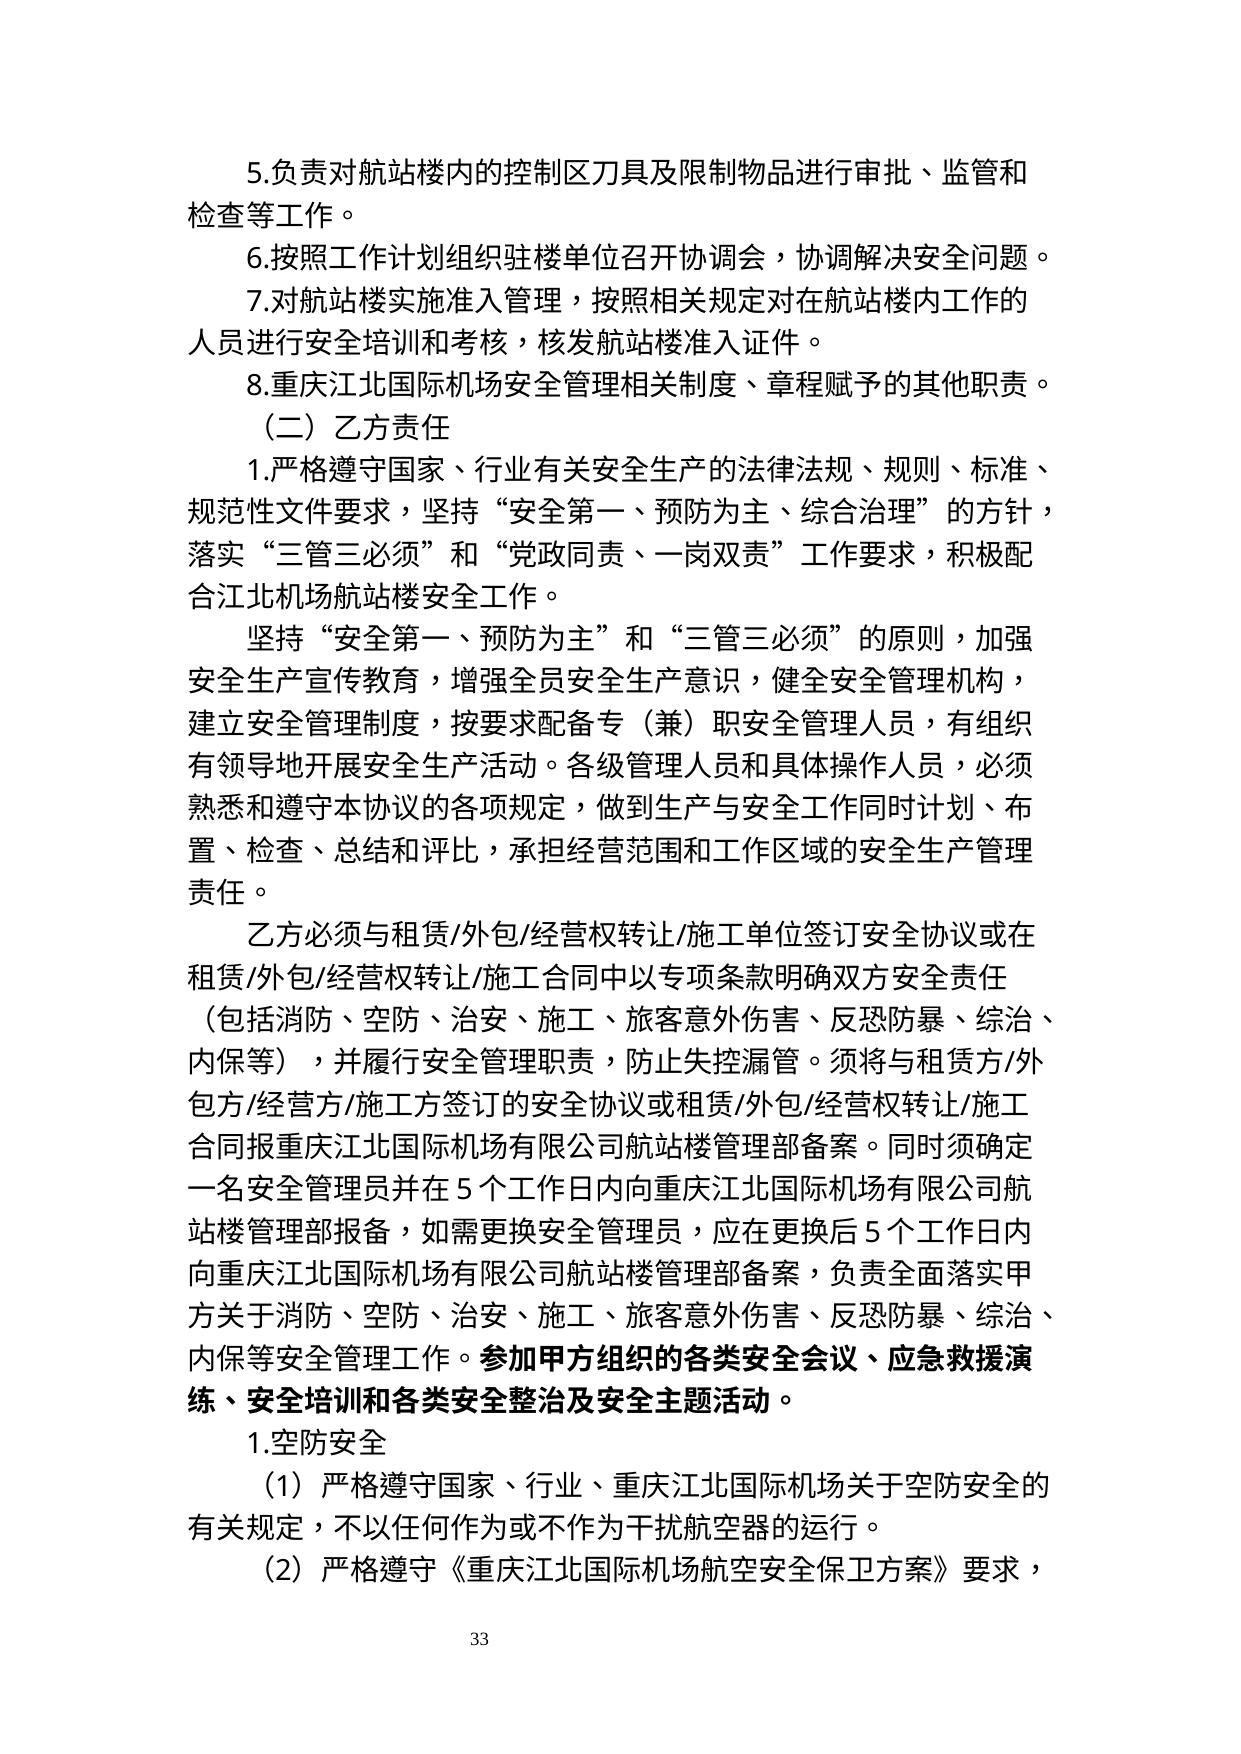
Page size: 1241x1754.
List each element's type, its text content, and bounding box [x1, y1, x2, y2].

text 8.重庆江北国际机场安全管理相关制度、章程赋予的其他职责。 [187, 362, 1053, 404]
text 1.空防安全 [187, 1420, 1053, 1462]
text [187, 1547, 1053, 1589]
text （1）严格遵守国家、行业、重庆江北国际机场关于空防安全的有关规定，不以任何作为或不作为干扰航空器的运行。 [187, 1462, 1053, 1547]
text 1.严格遵守国家、行业有关安全生产的法律法规、规则、标准、规范性文件要求，坚持“安全第一、预防为主、综合治理”的方针，落实“三管三必须”和“党政同责、一岗双责”工作要求，积极配合江北机场航站楼安全工作。 [187, 446, 1053, 616]
text 6.按照工作计划组织驻楼单位召开协调会，协调解决安全问题。 [187, 235, 1053, 277]
text 5.负责对航站楼内的控制区刀具及限制物品进行审批、监管和检查等工作。 [187, 150, 1053, 235]
text 7.对航站楼实施准入管理，按照相关规定对在航站楼内工作的人员进行安全培训和考核，核发航站楼准入证件。 [187, 277, 1053, 362]
text （二）乙方责任 [187, 404, 1053, 446]
text 乙方必须与租赁/外包/经营权转让/施工单位签订安全协议或在租赁/外包/经营权转让/施工合同中以专项条款明确双方安全责任（包括消防、空防、治安、施工、旅客意外伤害、反恐防暴、综治、内保等），并履行安全管理职责，防止失控漏管。须将与租赁方/外包方/经营方/施工方签订的安全协议或租赁/外包/经营权转让/施工合同报重庆江北国际机场有限公司航站楼管理部备案。同时须确定一名安全管理员并在5个工作日内向重庆江北国际机场有限公司航站楼管理部报备，如需更换安全管理员，应在更换后5个工作日内向重庆江北国际机场有限公司航站楼管理部备案，负责全面落实甲方关于消防、空防、治安、施工、旅客意外伤害、反恐防暴、综治、内保等安全管理工作。参加甲方组织的各类安全会议、应急救援演练、安全培训和各类安全整治及安全主题活动。 [187, 912, 1053, 1420]
text 坚持“安全第一、预防为主”和“三管三必须”的原则，加强安全生产宣传教育，增强全员安全生产意识，健全安全管理机构，建立安全管理制度，按要求配备专（兼）职安全管理人员，有组织有领导地开展安全生产活动。各级管理人员和具体操作人员，必须熟悉和遵守本协议的各项规定，做到生产与安全工作同时计划、布置、检查、总结和评比，承担经营范围和工作区域的安全生产管理责任。 [187, 616, 1053, 912]
